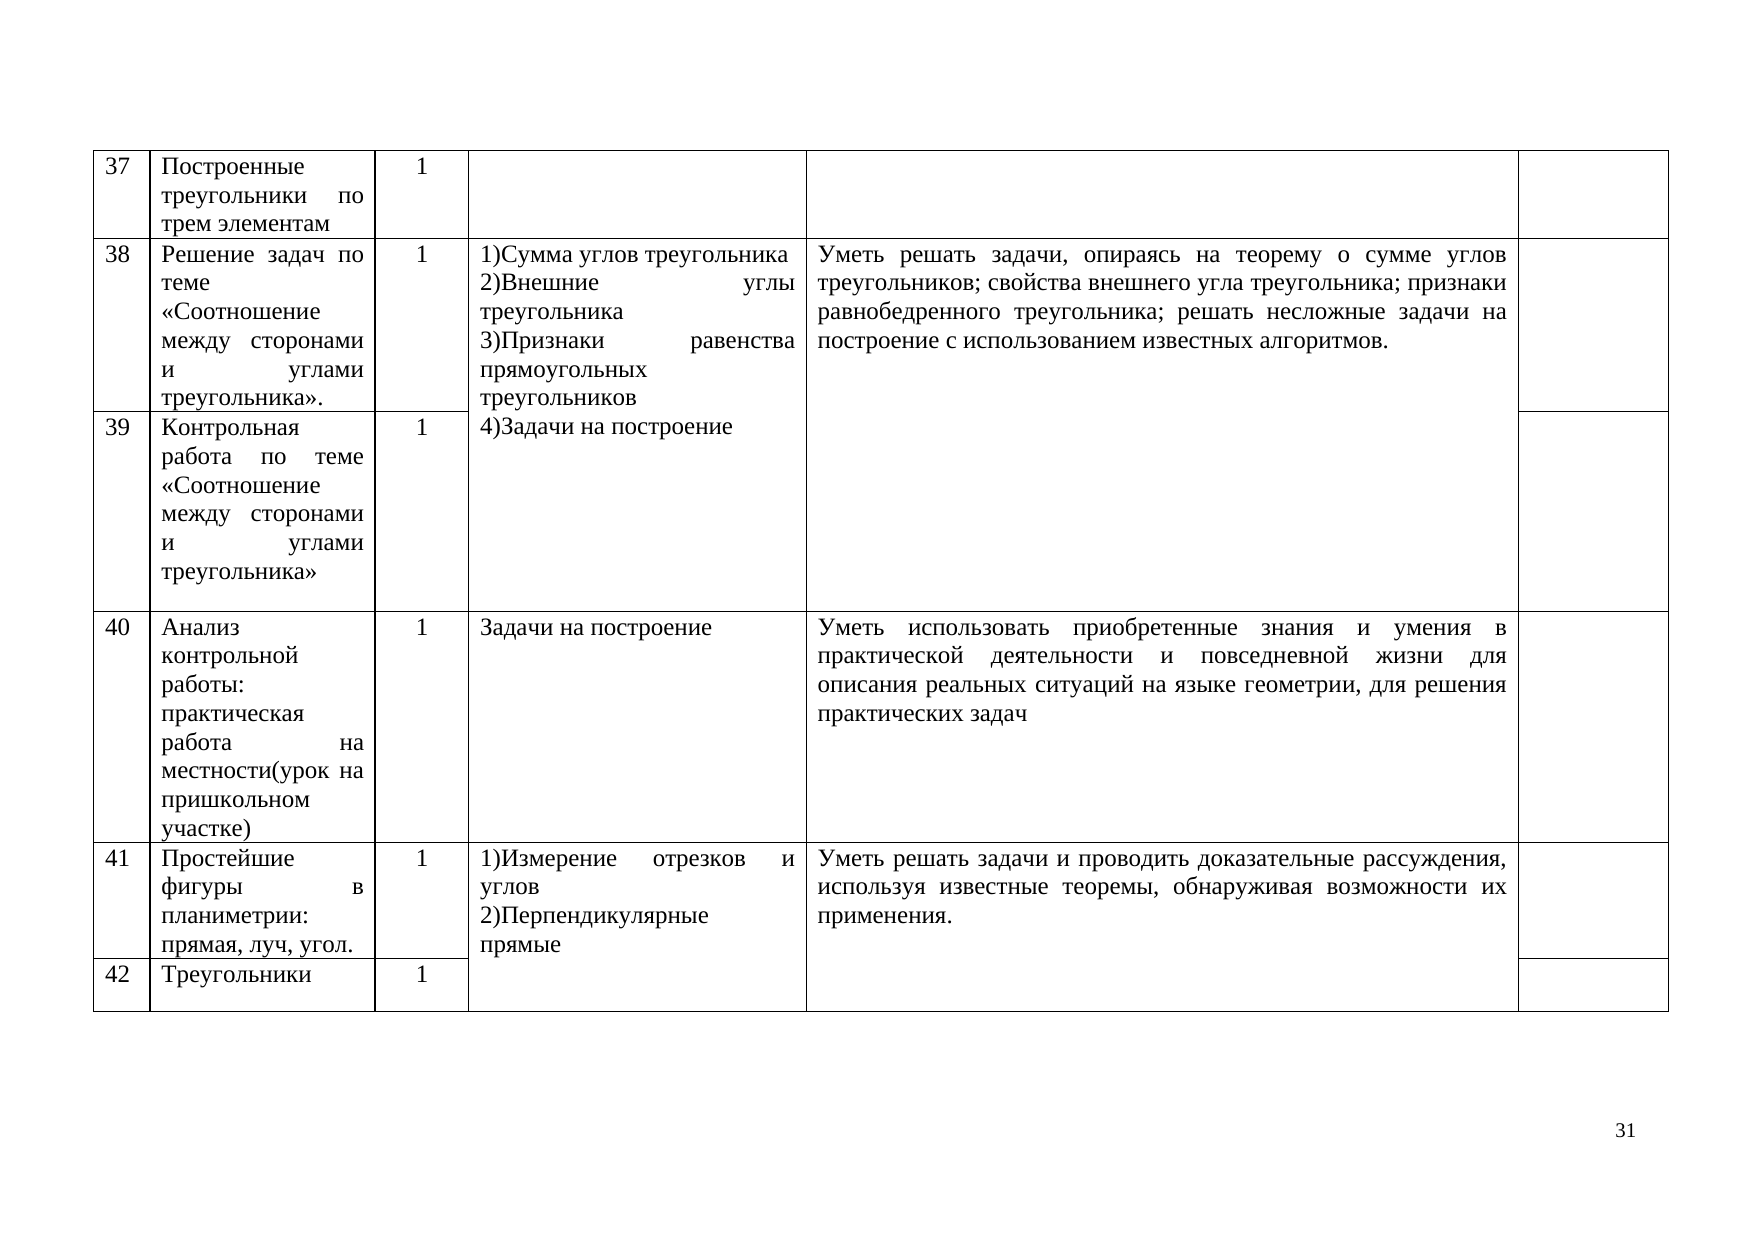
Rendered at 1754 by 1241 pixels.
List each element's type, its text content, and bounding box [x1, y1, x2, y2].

table_cell Уметь использовать приобретенные знания и умения в практической деятельности и повседневной жизни для описания реальных ситуаций на языке геометрии, для решения практических задач [807, 612, 1518, 842]
table_cell [1519, 843, 1668, 958]
table_cell [1519, 239, 1668, 411]
table_cell Уметь решать задачи и проводить доказательные рассуждения, используя известные теоремы, обнаруживая возможности их применения. [807, 843, 1518, 1011]
table_cell Контрольная работа по теме «Соотношение между сторонами и углами треугольника» [151, 412, 374, 611]
table_cell 1)Сумма углов треугольника 2)Внешние углы треугольника 3)Признаки равенства прямоугольных треугольников 4)Задачи на построение [469, 239, 806, 611]
table_cell 39 [94, 412, 149, 611]
table_cell 1 [376, 239, 468, 411]
table_cell Анализ контрольной работы: практическая работа на местности(урок на пришкольном участке) [151, 612, 374, 842]
table_cell 1 [376, 151, 468, 238]
table_cell 40 [94, 612, 149, 842]
table_cell Уметь решать задачи, опираясь на теорему о сумме углов треугольников; свойства внешнего угла треугольника; признаки равнобедренного треугольника; решать несложные задачи на построение с использованием известных алгоритмов. [807, 239, 1518, 611]
table_cell Решение задач по теме «Соотношение между сторонами и углами треугольника». [151, 239, 374, 411]
table_cell [1519, 151, 1668, 238]
table_cell 1 [376, 959, 468, 1011]
table_cell Задачи на построение [469, 612, 806, 842]
table_cell Построенные треугольники по трем элементам [151, 151, 374, 238]
table_cell 38 [94, 239, 149, 411]
table_cell 1 [376, 843, 468, 958]
table_cell 37 [94, 151, 149, 238]
table_cell 41 [94, 843, 149, 958]
table_cell Треугольники [151, 959, 374, 1011]
table_cell Простейшие фигуры в планиметрии: прямая, луч, угол. [151, 843, 374, 958]
table_cell 1)Измерение отрезков и углов 2)Перпендикулярные прямые 3)Параллельные прямые 4)Треугольники [469, 843, 806, 1011]
table_cell 1 [376, 412, 468, 611]
table_cell 1 [376, 612, 468, 842]
table_cell [1519, 612, 1668, 842]
table_cell [1519, 959, 1668, 1011]
table_cell [1519, 412, 1668, 611]
table_cell 42 [94, 959, 149, 1011]
